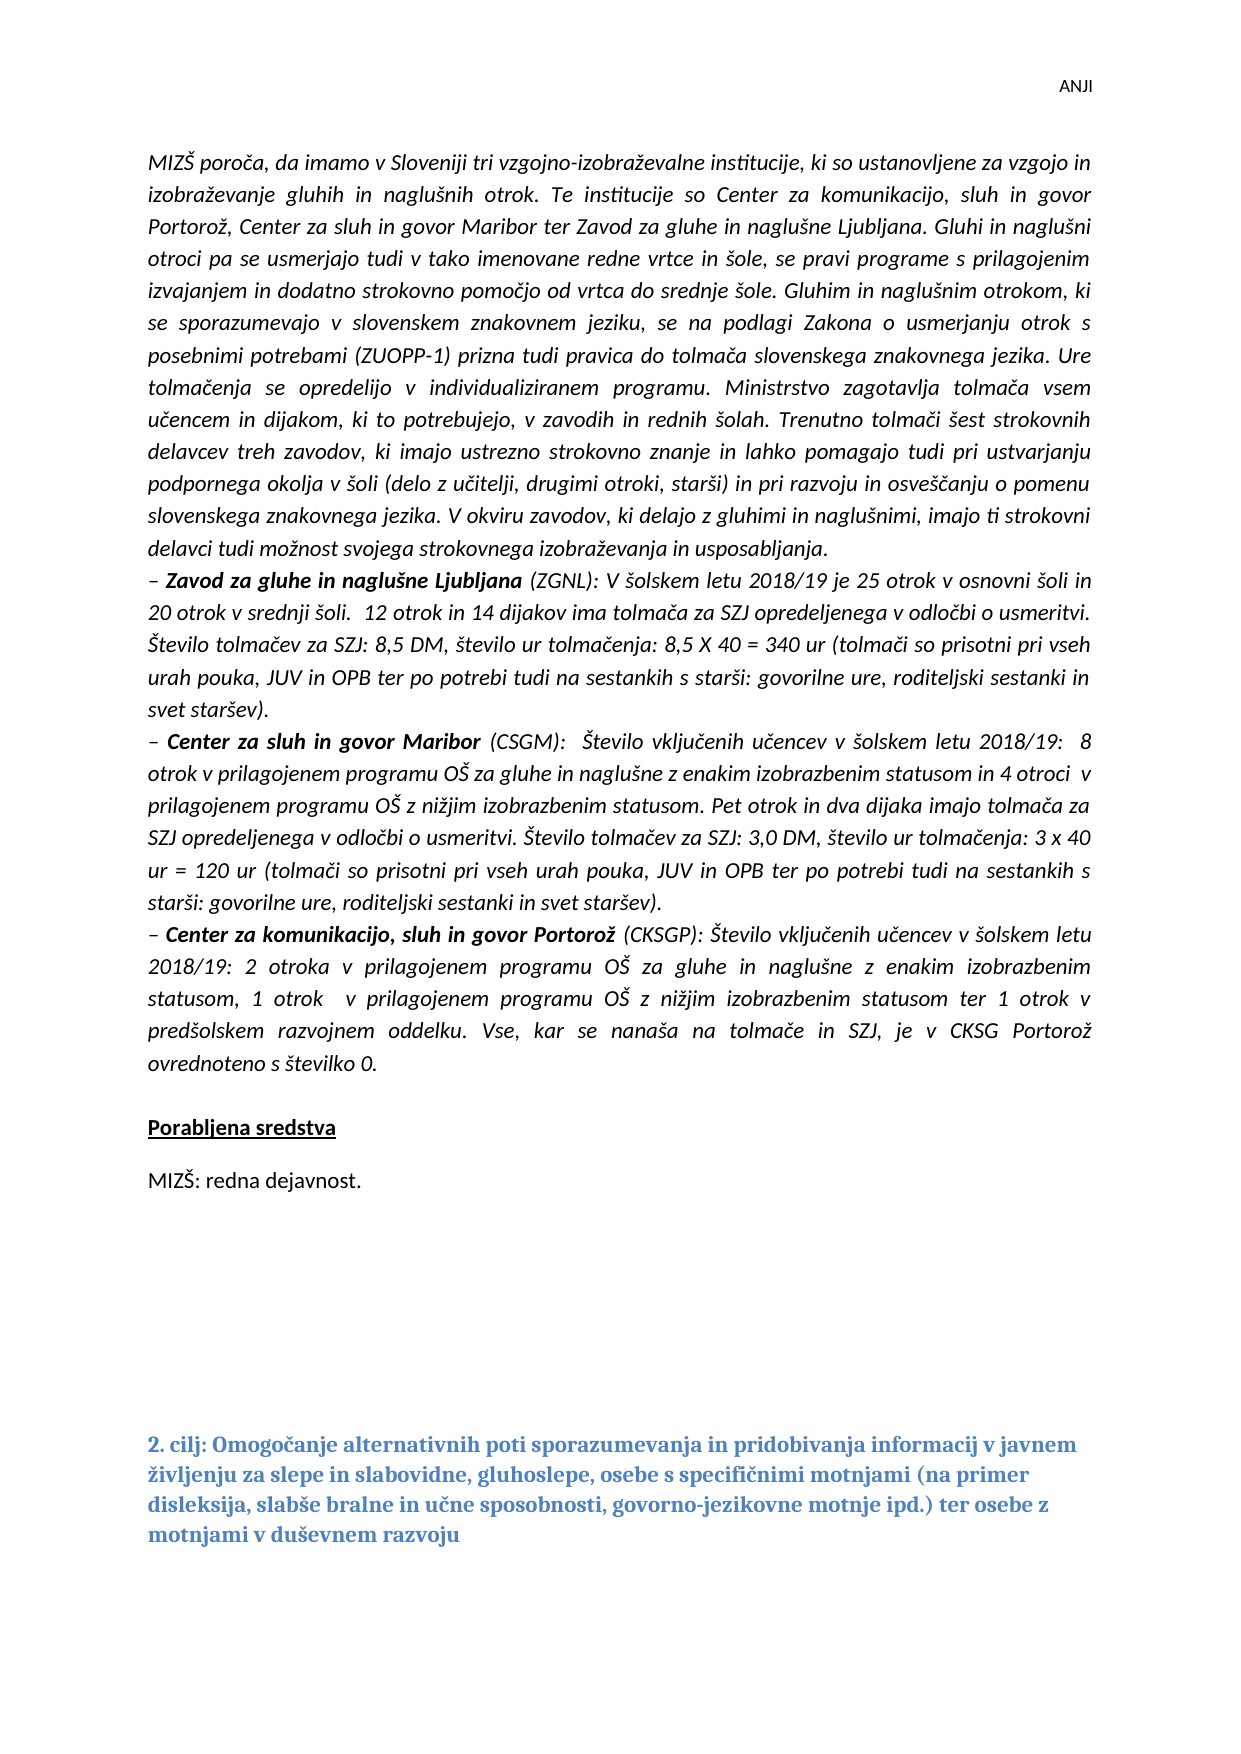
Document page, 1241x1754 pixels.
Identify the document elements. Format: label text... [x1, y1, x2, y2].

text – Center za sluh in govor Maribor (CSGM): Število vključenih učencev v šolskem letu 2018/19: 8 otrok v prilagojenem programu OŠ za gluhe in naglušne z enakim izobrazbenim statusom in 4 otroci v prilagojenem programu OŠ z nižjim izobrazbenim statusom. Pet otrok in dva dijaka imajo tolmača za SZJ opredeljenega v odločbi o usmeritvi. Število tolmačev za SZJ: 3,0 DM, število ur tolmačenja: 3 x 40 ur = 120 ur (tolmači so prisotni pri vseh urah pouka, JUV in OPB ter po potrebi tudi na sestankih s starši: govorilne ure, roditeljski sestanki in svet staršev). [148, 727, 1093, 916]
text Porabljena sredstva [148, 1113, 1093, 1141]
subtitle 2. cilj: Omogočanje alternativnih poti sporazumevanja in pridobivanja informacij v javnem življenju za slepe in slabovidne, gluhoslepe, osebe s specifičnimi motnjami (na primer disleksija, slabše bralne in učne sposobnosti, govorno-jezikovne motnje ipd.) ter osebe z motnjami v duševnem razvoju [148, 1431, 1093, 1548]
text MIZŠ poroča, da imamo v Sloveniji tri vzgojno-izobraževalne institucije, ki so ustanovljene za vzgojo in izobraževanje gluhih in naglušnih otrok. Te institucije so Center za komunikacijo, sluh in govor Portorož, Center za sluh in govor Maribor ter Zavod za gluhe in naglušne Ljubljana. Gluhi in naglušni otroci pa se usmerjajo tudi v tako imenovane redne vrtce in šole, se pravi programe s prilagojenim izvajanjem in dodatno strokovno pomočjo od vrtca do srednje šole. Gluhim in naglušnim otrokom, ki se sporazumevajo v slovenskem znakovnem jeziku, se na podlagi Zakona o usmerjanju otrok s posebnimi potrebami (ZUOPP-1) prizna tudi pravica do tolmača slovenskega znakovnega jezika. Ure tolmačenja se opredelijo v individualiziranem programu. Ministrstvo zagotavlja tolmača vsem učencem in dijakom, ki to potrebujejo, v zavodih in rednih šolah. Trenutno tolmači šest strokovnih delavcev treh zavodov, ki imajo ustrezno strokovno znanje in lahko pomagajo tudi pri ustvarjanju podpornega okolja v šoli (delo z učitelji, drugimi otroki, starši) in pri razvoju in osveščanju o pomenu slovenskega znakovnega jezika. V okviru zavodov, ki delajo z gluhimi in naglušnimi, imajo ti strokovni delavci tudi možnost svojega strokovnega izobraževanja in usposabljanja. [148, 148, 1093, 562]
text – Zavod za gluhe in naglušne Ljubljana (ZGNL): V šolskem letu 2018/19 je 25 otrok v osnovni šoli in 20 otrok v srednji šoli. 12 otrok in 14 dijakov ima tolmača za SZJ opredeljenega v odločbi o usmeritvi. Število tolmačev za SZJ: 8,5 DM, število ur tolmačenja: 8,5 X 40 = 340 ur (tolmači so prisotni pri vseh urah pouka, JUV in OPB ter po potrebi tudi na sestankih s starši: govorilne ure, roditeljski sestanki in svet staršev). [148, 566, 1093, 723]
text – Center za komunikacijo, sluh in govor Portorož (CKSGP): Število vključenih učencev v šolskem letu 2018/19: 2 otroka v prilagojenem programu OŠ za gluhe in naglušne z enakim izobrazbenim statusom, 1 otrok v prilagojenem programu OŠ z nižjim izobrazbenim statusom ter 1 otrok v predšolskem razvojnem oddelku. Vse, kar se nanaša na tolmače in SZJ, je v CKSG Portorož ovrednoteno s številko 0. [148, 920, 1093, 1077]
text MIZŠ: redna dejavnost. [148, 1166, 1093, 1194]
